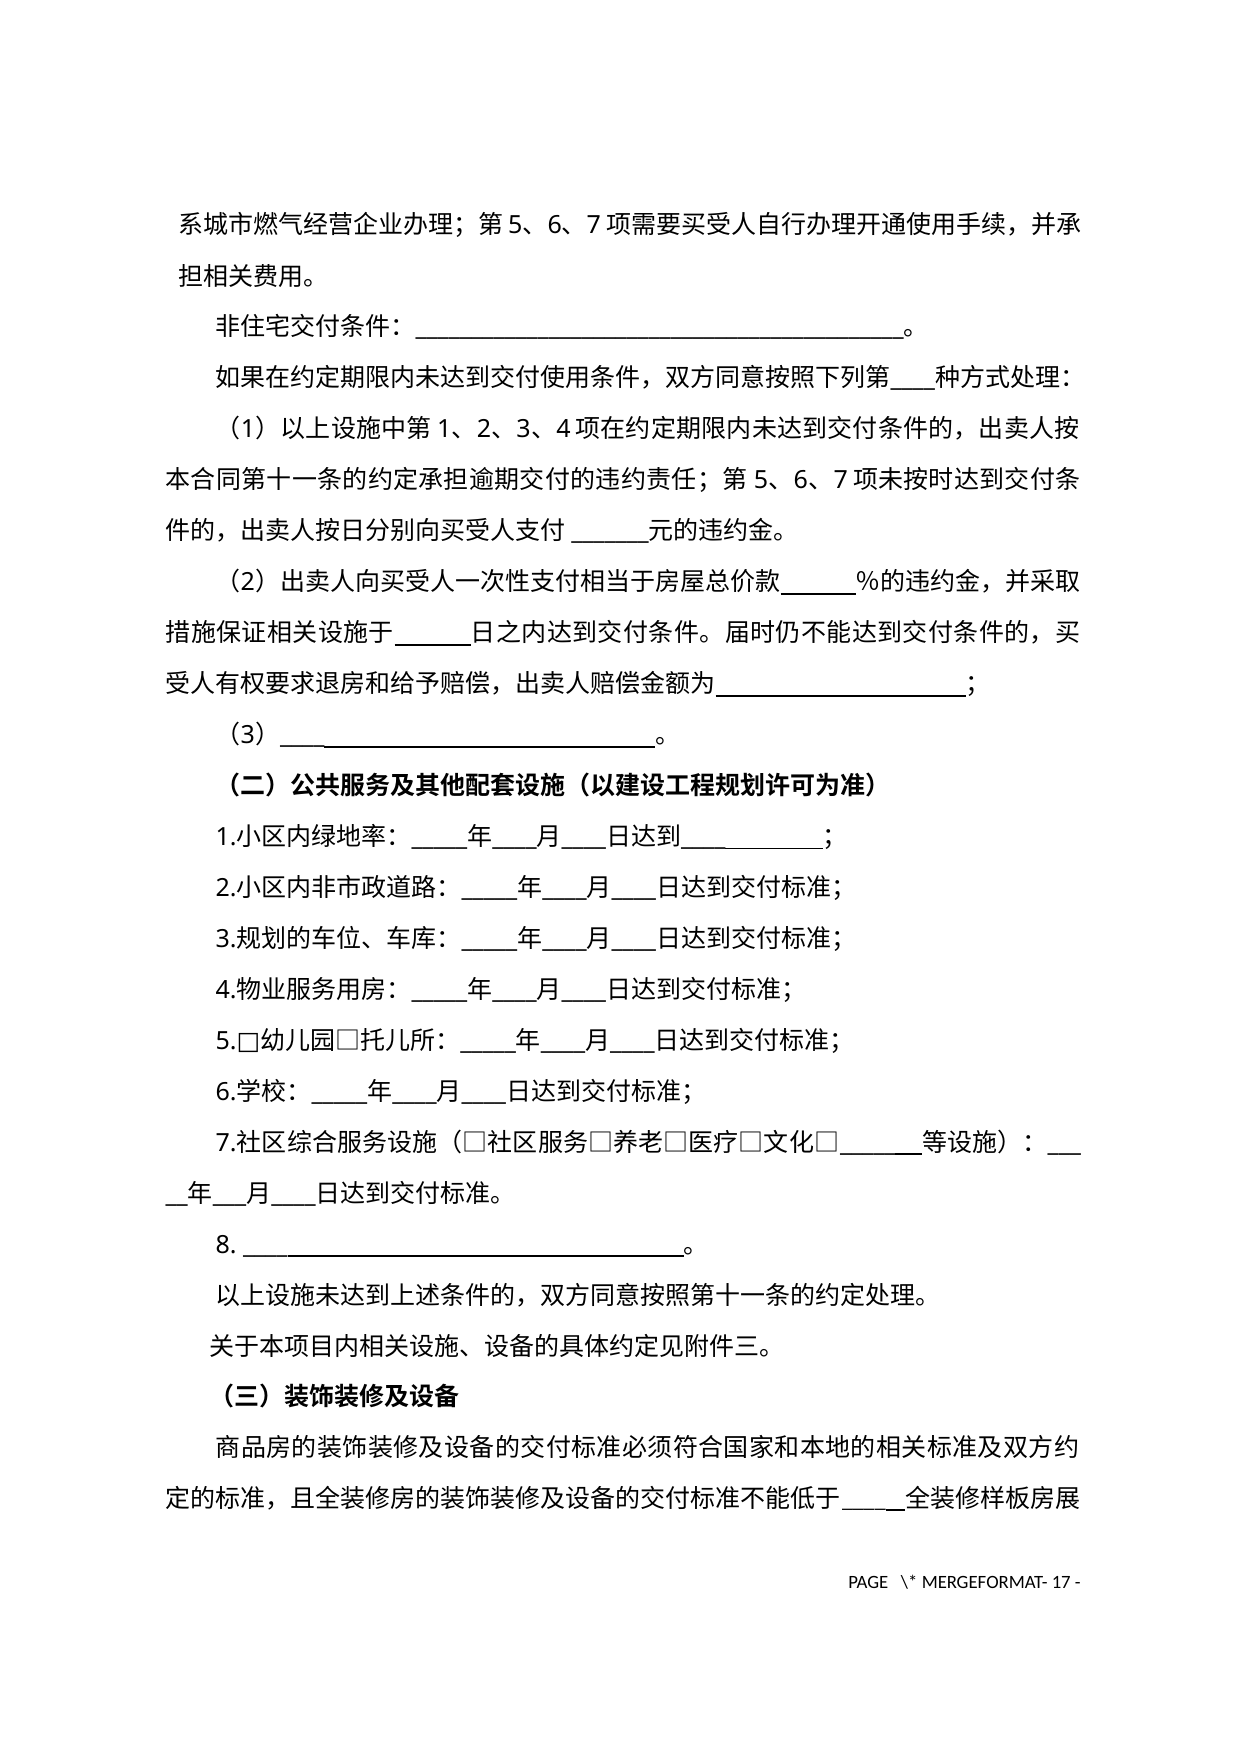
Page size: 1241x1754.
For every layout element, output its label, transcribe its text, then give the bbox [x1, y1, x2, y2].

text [165, 1427, 1081, 1515]
text 2.小区内非市政道路：_____年____月____日达到交付标准； [165, 867, 1081, 904]
text 如果在约定期限内未达到交付使用条件，双方同意按照下列第____种方式处理： [165, 358, 1081, 394]
text 5.□幼儿园□托儿所：_____年____月____日达到交付标准； [165, 1020, 1081, 1057]
text （三）装饰装修及设备 [209, 1377, 1081, 1413]
text 7.社区综合服务设施（□社区服务□养老□医疗□文化□_____ 等设施）：_____年___月____日达到交付标准。 [165, 1122, 1081, 1210]
text （2）出卖人向买受人一次性支付相当于房屋总价款 ％的违约金，并采取措施保证相关设施于 日之内达到交付条件。届时仍不能达到交付条件的，买受人有权要求退房和给予赔偿，出卖人赔偿金额为 ； [165, 562, 1081, 700]
text 1.小区内绿地率：_____年____月____日达到____ ； [165, 817, 1081, 853]
text 6.学校：_____年____月____日达到交付标准； [165, 1071, 1081, 1108]
text （3）____ 。 [165, 715, 1081, 751]
text 非住宅交付条件：____________________________________________。 [165, 307, 1081, 343]
text 8. ____ 。 [165, 1224, 1081, 1261]
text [178, 205, 1081, 292]
text 以上设施未达到上述条件的，双方同意按照第十一条的约定处理。 [165, 1275, 1081, 1312]
text 4.物业服务用房：_____年____月____日达到交付标准； [165, 969, 1081, 1006]
text （1）以上设施中第1、2、3、4项在约定期限内未达到交付条件的，出卖人按本合同第十一条的约定承担逾期交付的违约责任；第5、6、7项未按时达到交付条件的，出卖人按日分别向买受人支付 _______元的违约金。 [165, 409, 1081, 547]
text 3.规划的车位、车库：_____年____月____日达到交付标准； [165, 918, 1081, 955]
text （二）公共服务及其他配套设施（以建设工程规划许可为准） [165, 766, 1081, 802]
text 关于本项目内相关设施、设备的具体约定见附件三。 [209, 1326, 1081, 1362]
